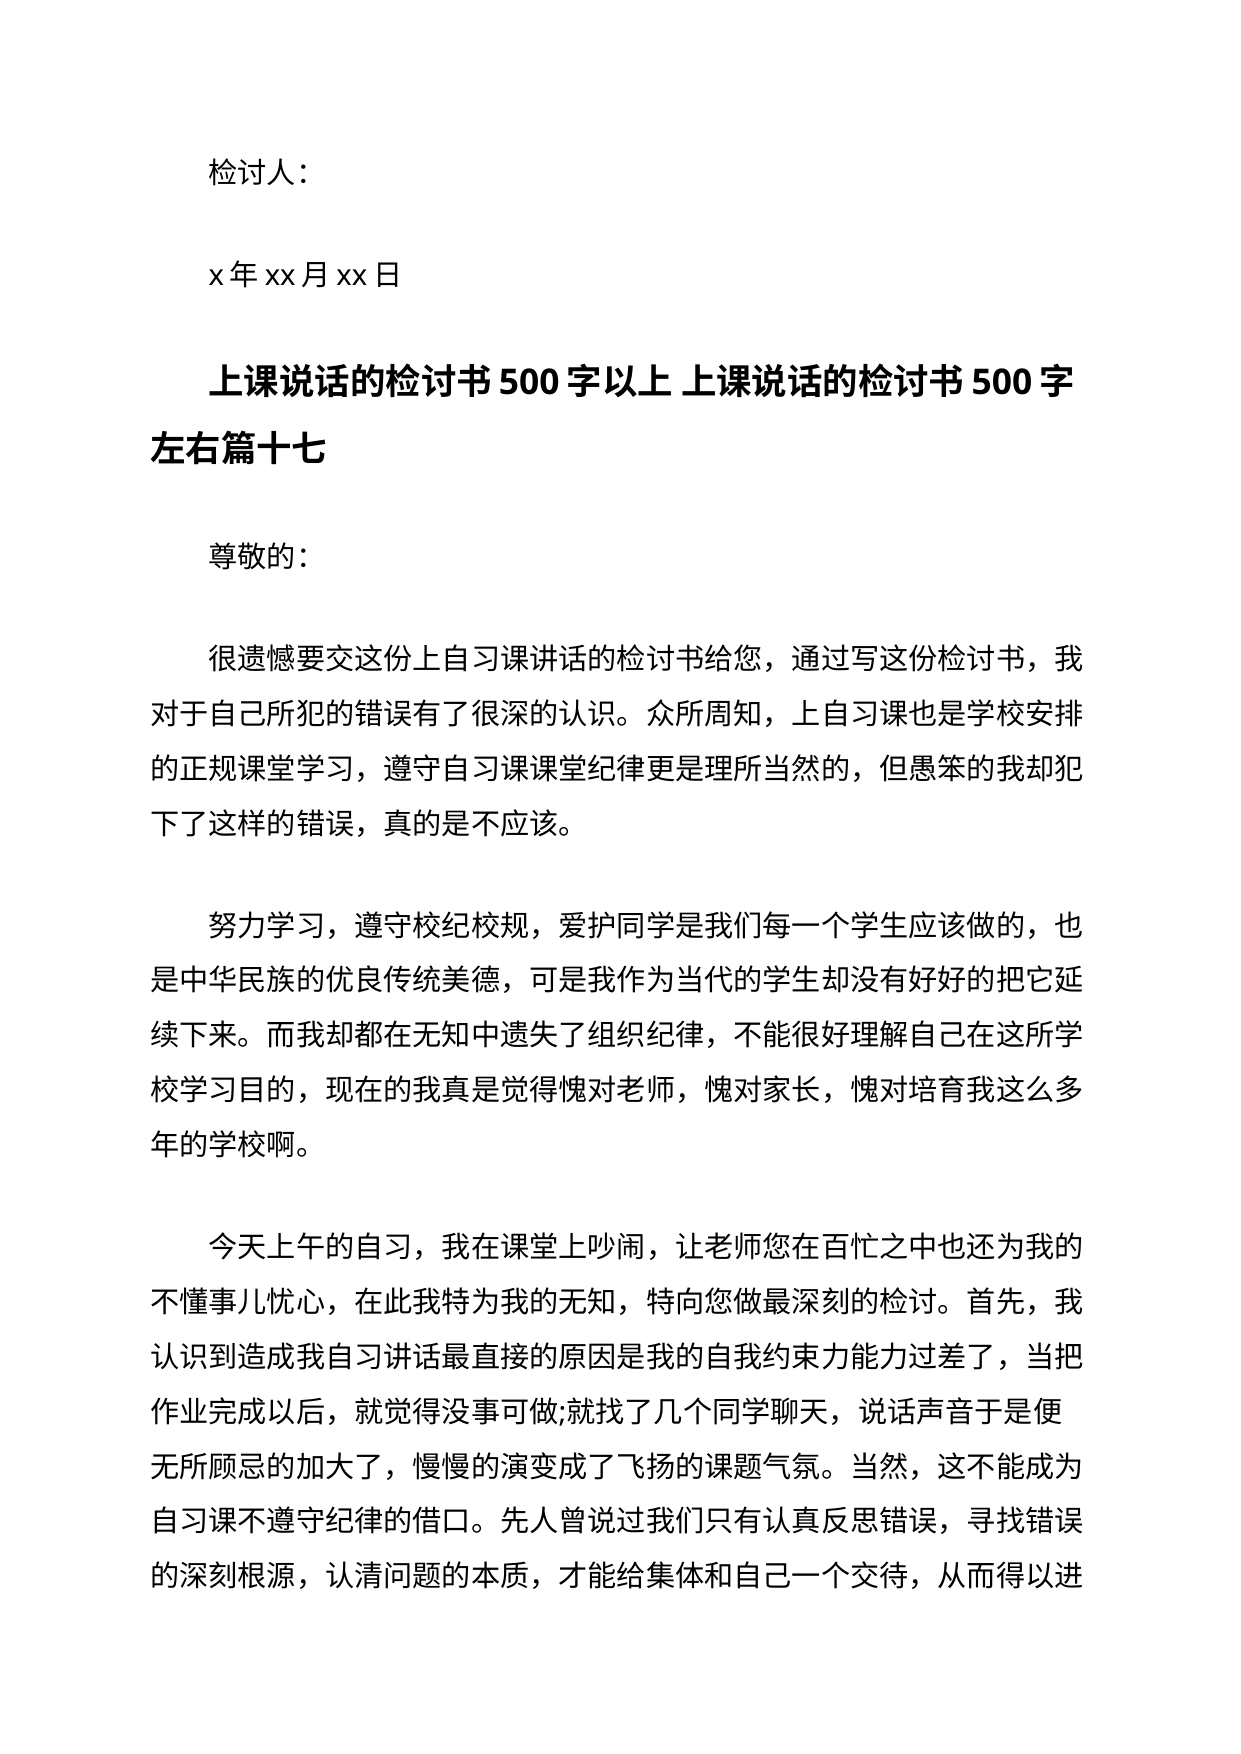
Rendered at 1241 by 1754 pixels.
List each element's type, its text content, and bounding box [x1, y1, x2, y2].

text 尊敬的： [150, 534, 1090, 576]
text x年xx月xx日 [150, 252, 1090, 294]
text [150, 1223, 1090, 1595]
text 努力学习，遵守校纪校规，爱护同学是我们每一个学生应该做的，也是中华民族的优良传统美德，可是我作为当代的学生却没有好好的把它延续下来。而我却都在无知中遗失了组织纪律，不能很好理解自己在这所学校学习目的，现在的我真是觉得愧对老师，愧对家长，愧对培育我这么多年的学校啊。 [150, 902, 1090, 1164]
text 很遗憾要交这份上自习课讲话的检讨书给您，通过写这份检讨书，我对于自己所犯的错误有了很深的认识。众所周知，上自习课也是学校安排的正规课堂学习，遵守自习课课堂纪律更是理所当然的，但愚笨的我却犯下了这样的错误，真的是不应该。 [150, 636, 1090, 843]
text 检讨人： [150, 150, 1090, 192]
text 上课说话的检讨书500字以上 上课说话的检讨书500字左右篇十七 [150, 354, 1090, 472]
